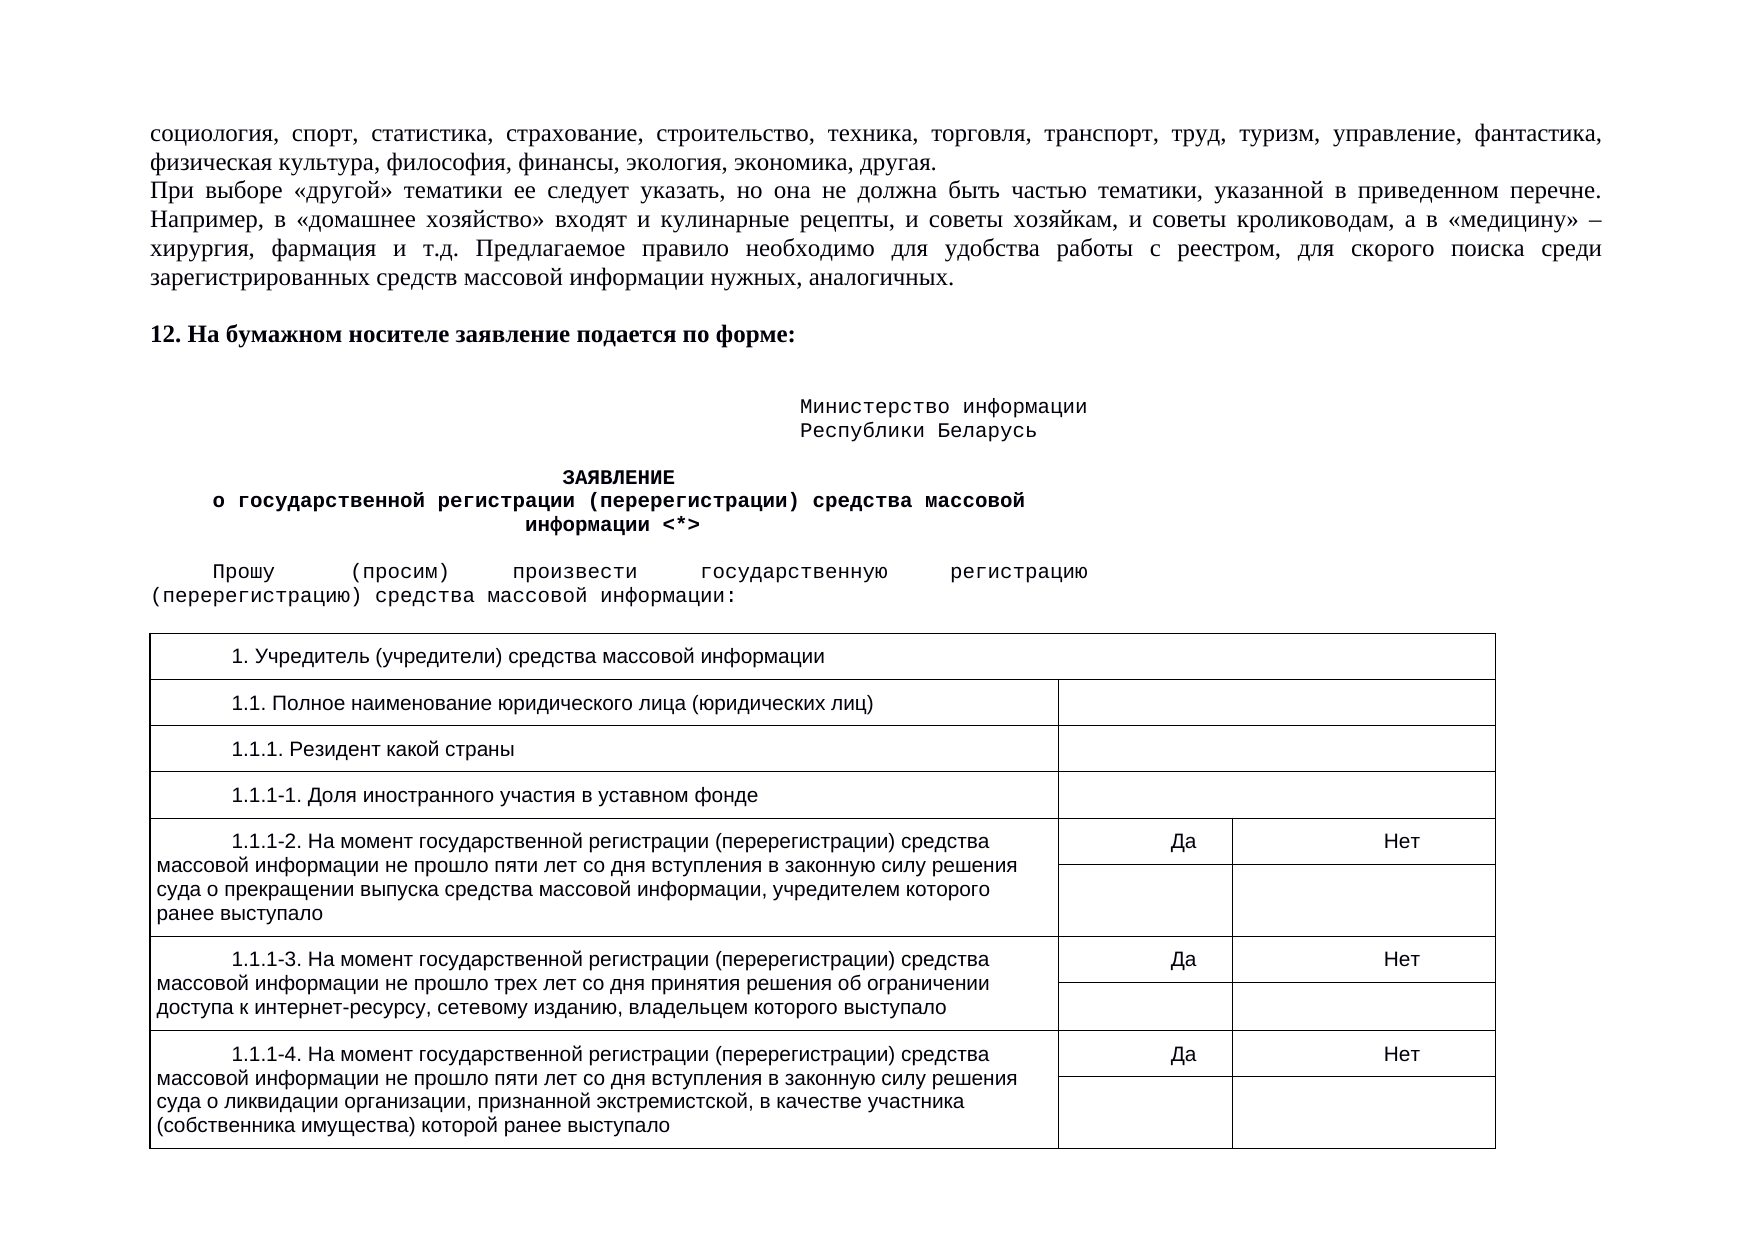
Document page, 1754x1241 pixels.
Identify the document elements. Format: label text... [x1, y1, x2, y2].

table_cell 1.1.1. Резидент какой страны [151, 726, 1058, 771]
text ЗАЯВЛЕНИЕ [150, 467, 1604, 491]
table_cell [1059, 1077, 1232, 1148]
text Республики Беларусь [150, 419, 1604, 443]
table_cell [1059, 726, 1495, 771]
table_cell [1059, 983, 1232, 1030]
text Прошу (просим) произвести государственную регистрацию [150, 561, 1604, 585]
text При выборе «другой» тематики ее следует указать, но она не должна быть частью тематики, указанной в приведенном перечне. Например, в «домашнее хозяйство» входят и кулинарные рецепты, и советы хозяйкам, и советы кролиководам, а в «медицину» – хирургия, фармация и т.д. Предлагаемое правило необходимо для удобства работы с реестром, для скорого поиска среди зарегистрированных средств массовой информации нужных, аналогичных. [150, 176, 1604, 291]
table_cell 1.1.1-1. Доля иностранного участия в уставном фонде [151, 772, 1058, 817]
table_cell Нет [1233, 1031, 1495, 1076]
table_cell Да [1059, 1031, 1232, 1076]
table_cell [1233, 983, 1495, 1030]
table_cell [1233, 865, 1495, 936]
table_cell [1059, 772, 1495, 817]
table_cell [1059, 865, 1232, 936]
table_cell Да [1059, 937, 1232, 982]
table_cell 1.1. Полное наименование юридического лица (юридических лиц) [151, 680, 1058, 725]
text о государственной регистрации (перерегистрации) средства массовой [150, 491, 1604, 514]
table_cell [1059, 680, 1495, 725]
text (перерегистрацию) средства массовой информации: [150, 585, 1604, 609]
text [150, 118, 1604, 176]
table_cell Да [1059, 819, 1232, 864]
text 12. На бумажном носителе заявление подается по форме: [150, 319, 1604, 348]
table_cell [1233, 1077, 1495, 1148]
text Министерство информации [150, 396, 1604, 419]
table_cell 1.1.1-4. На момент государственной регистрации (перерегистрации) средства массовой информации не прошло пяти лет со дня вступления в законную силу решения суда о ликвидации организации, признанной экстремистской, в качестве участника (собственника имущества) которой ранее выступало [151, 1031, 1058, 1148]
text информации <*> [150, 514, 1604, 538]
table_cell 1.1.1-3. На момент государственной регистрации (перерегистрации) средства массовой информации не прошло трех лет со дня принятия решения об ограничении доступа к интернет-ресурсу, сетевому изданию, владельцем которого выступало [151, 937, 1058, 1030]
table_cell Нет [1233, 819, 1495, 864]
table_cell 1.1.1-2. На момент государственной регистрации (перерегистрации) средства массовой информации не прошло пяти лет со дня вступления в законную силу решения суда о прекращении выпуска средства массовой информации, учредителем которого ранее выступало [151, 819, 1058, 936]
table_cell Нет [1233, 937, 1495, 982]
table_header 1. Учредитель (учредители) средства массовой информации [151, 634, 1495, 679]
